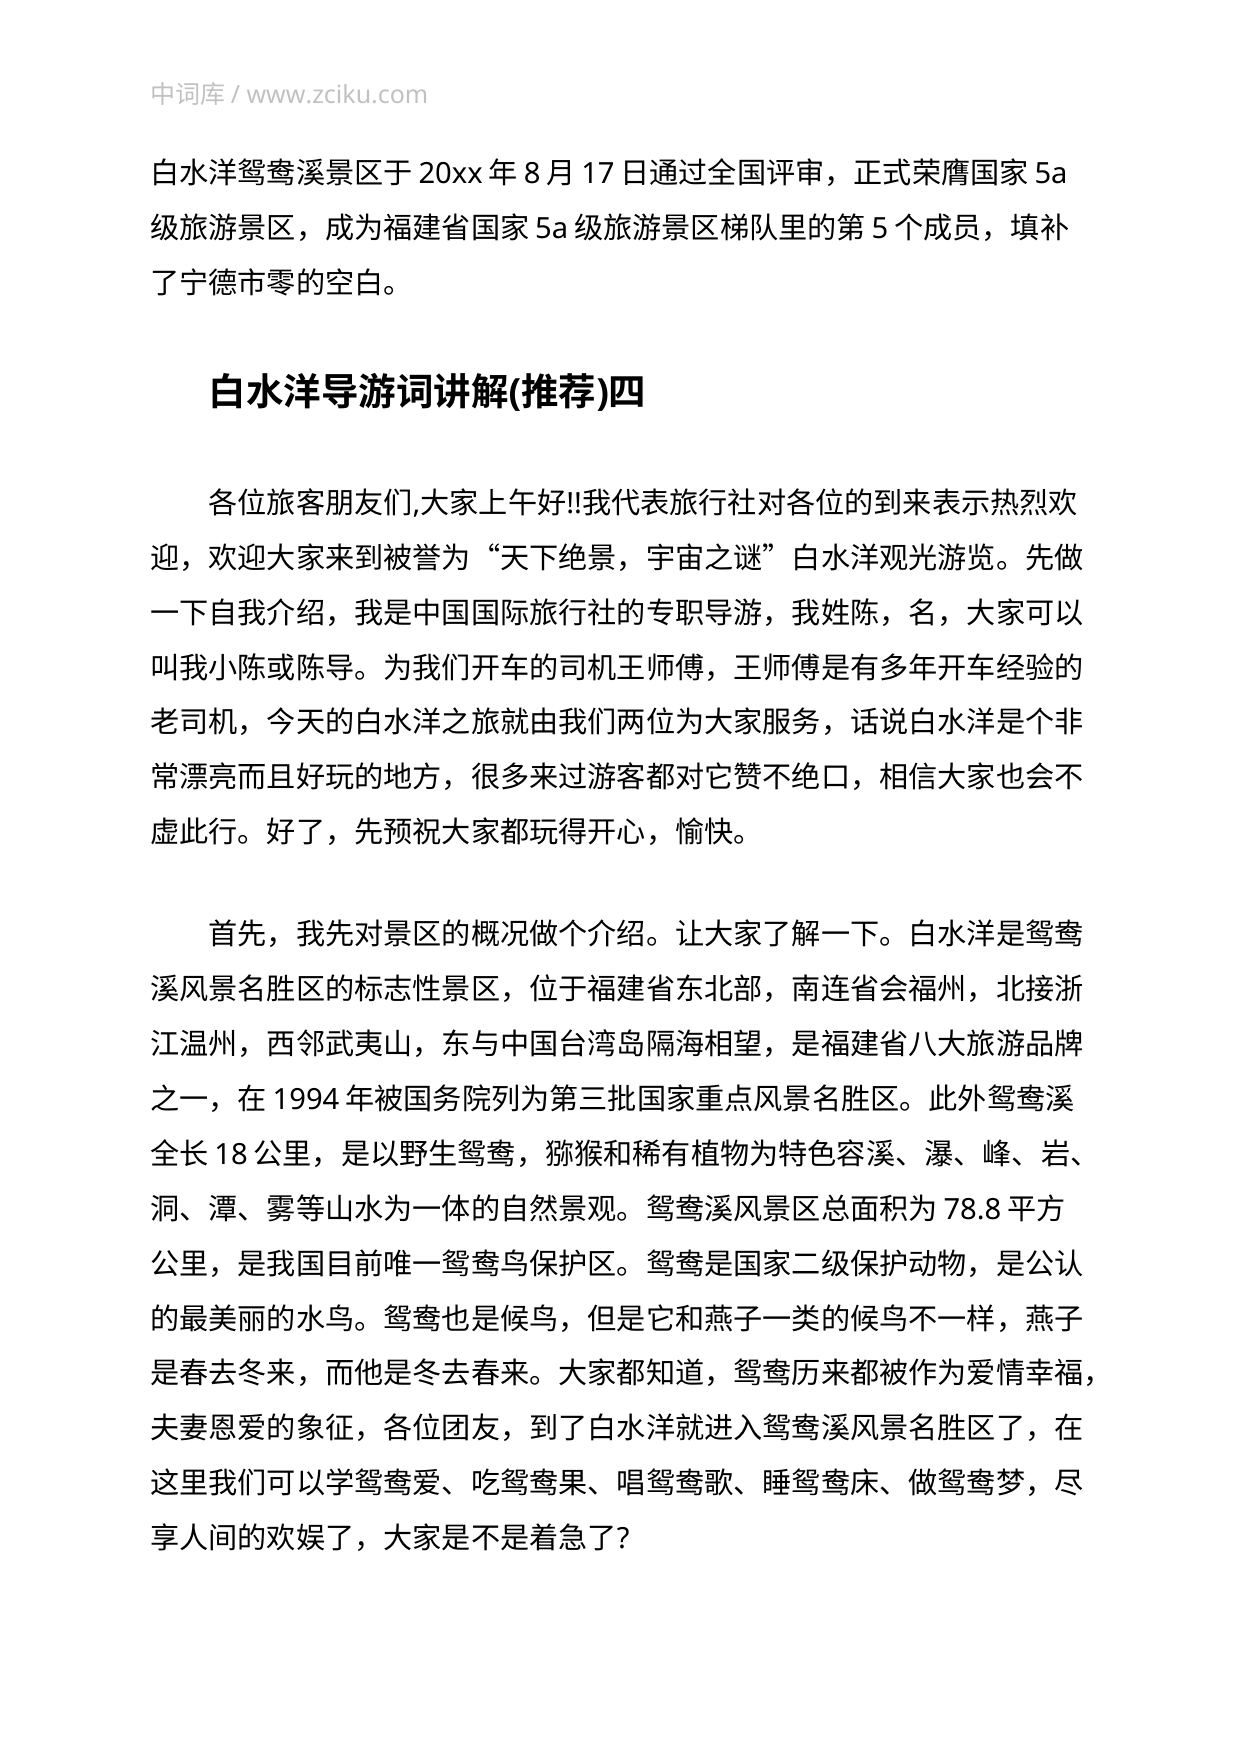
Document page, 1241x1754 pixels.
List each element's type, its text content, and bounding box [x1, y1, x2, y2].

text 各位旅客朋友们,大家上午好!!我代表旅行社对各位的到来表示热烈欢迎，欢迎大家来到被誉为“天下绝景，宇宙之谜”白水洋观光游览。先做一下自我介绍，我是中国国际旅行社的专职导游，我姓陈，名，大家可以叫我小陈或陈导。为我们开车的司机王师傅，王师傅是有多年开车经验的老司机，今天的白水洋之旅就由我们两位为大家服务，话说白水洋是个非常漂亮而且好玩的地方，很多来过游客都对它赞不绝口，相信大家也会不虚此行。好了，先预祝大家都玩得开心，愉快。 [150, 479, 1090, 851]
text 首先，我先对景区的概况做个介绍。让大家了解一下。白水洋是鸳鸯溪风景名胜区的标志性景区，位于福建省东北部，南连省会福州，北接浙江温州，西邻武夷山，东与中国台湾岛隔海相望，是福建省八大旅游品牌之一，在1994年被国务院列为第三批国家重点风景名胜区。此外鸳鸯溪全长18公里，是以野生鸳鸯，猕猴和稀有植物为特色容溪、瀑、峰、岩、洞、潭、雾等山水为一体的自然景观。鸳鸯溪风景区总面积为78.8平方公里，是我国目前唯一鸳鸯鸟保护区。鸳鸯是国家二级保护动物，是公认的最美丽的水鸟。鸳鸯也是候鸟，但是它和燕子一类的候鸟不一样，燕子是春去冬来，而他是冬去春来。大家都知道，鸳鸯历来都被作为爱情幸福，夫妻恩爱的象征，各位团友，到了白水洋就进入鸳鸯溪风景名胜区了，在这里我们可以学鸳鸯爱、吃鸳鸯果、唱鸳鸯歌、睡鸳鸯床、做鸳鸯梦，尽享人间的欢娱了，大家是不是着急了? [150, 911, 1090, 1557]
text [150, 150, 1090, 302]
text 白水洋导游词讲解(推荐)四 [150, 362, 1090, 416]
